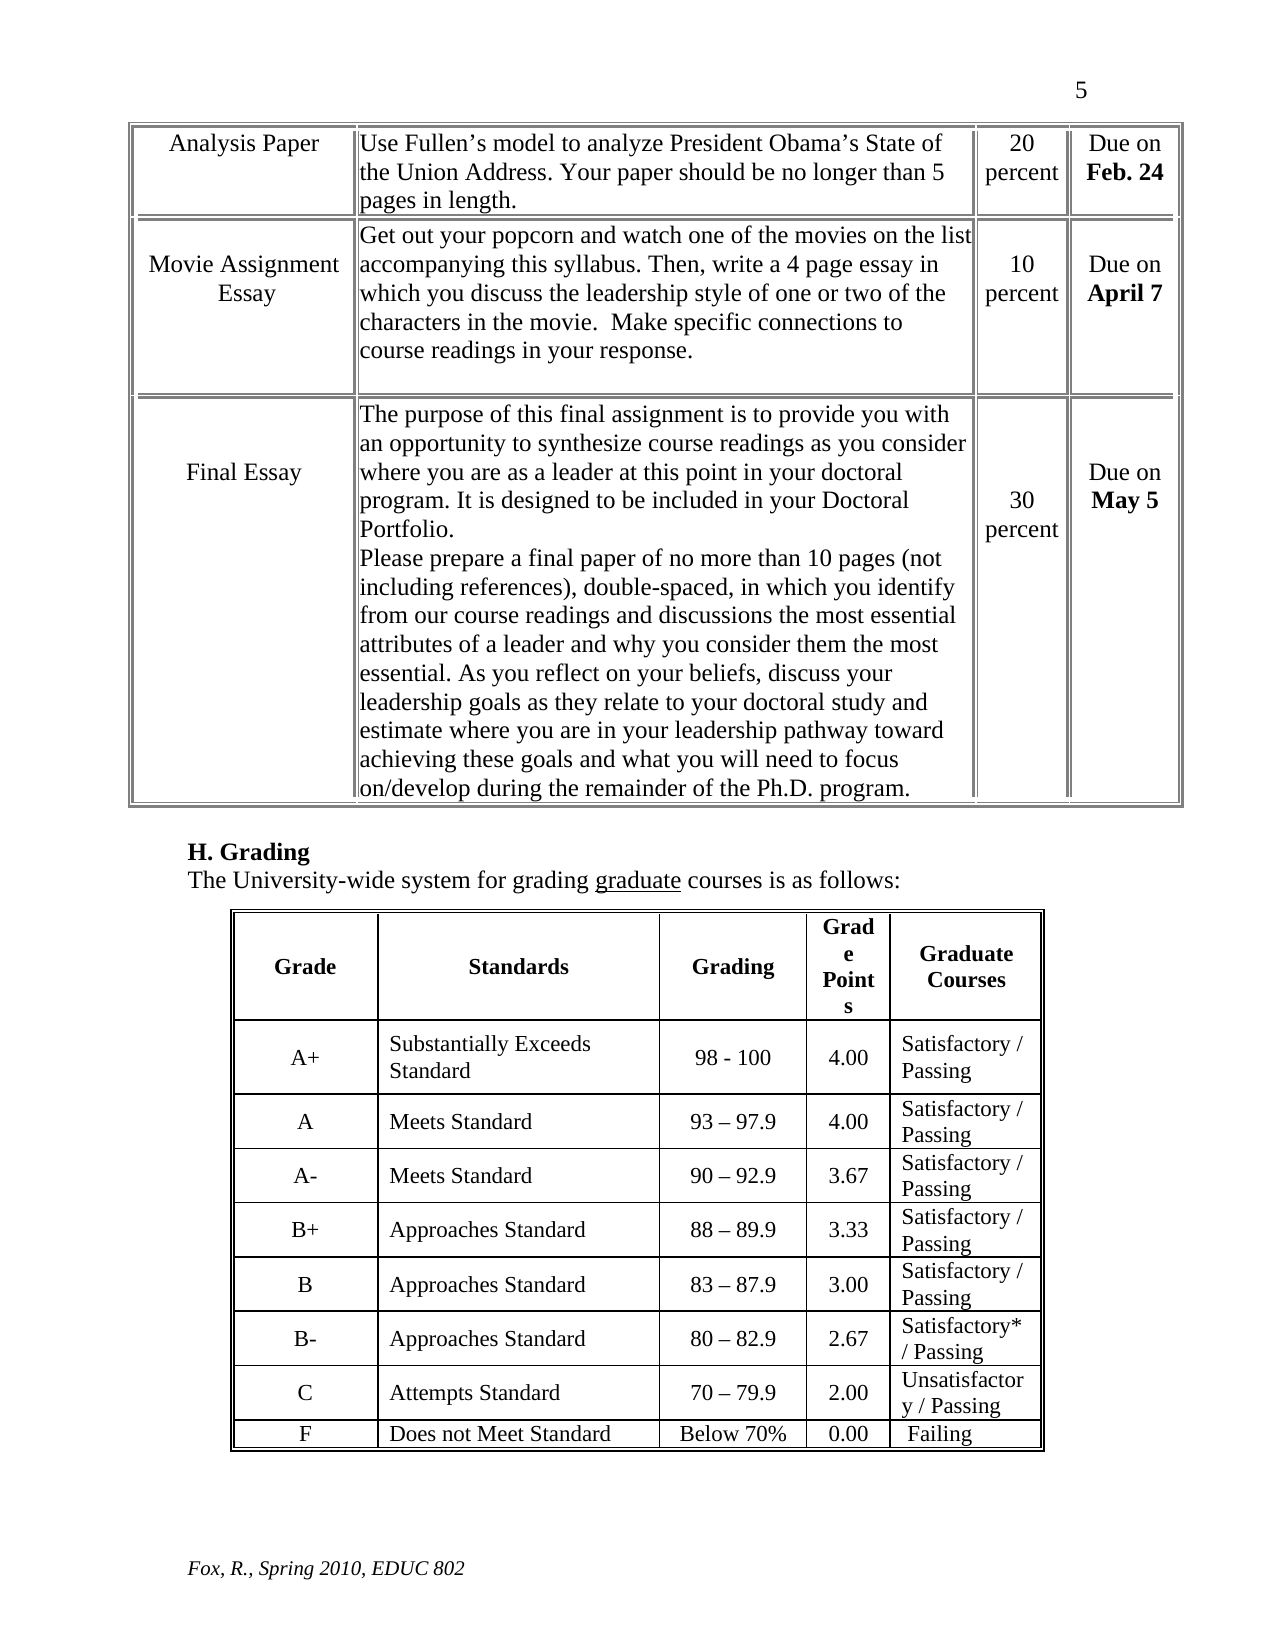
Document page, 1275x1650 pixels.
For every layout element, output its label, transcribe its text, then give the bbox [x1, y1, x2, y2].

table_header Grade [235, 913, 378, 1019]
table_cell 88 – 89.9 [660, 1203, 806, 1256]
table_cell Use Fullen’s model to analyze President Obama’s State of the Union Address. Your paper should be no longer than 5 pages in length. [356, 123, 975, 214]
table_cell Satisfactory / Passing [891, 1258, 1040, 1310]
text The University-wide system for grading graduate courses is as follows: [187, 866, 1087, 894]
table_header Graduate Courses [891, 913, 1040, 1019]
table_cell 30 percent [975, 393, 1069, 802]
table_cell Unsatisfactory / Passing [891, 1366, 1040, 1419]
table_cell Meets Standard [379, 1095, 659, 1147]
table_cell Failing [891, 1421, 1040, 1447]
table_cell Satisfactory / Passing [891, 1203, 1040, 1256]
table_cell 4.00 [807, 1095, 889, 1147]
table_header Grading [660, 913, 806, 1019]
table_cell 2.00 [807, 1366, 889, 1419]
table_cell Approaches Standard [379, 1203, 659, 1256]
table_cell 70 – 79.9 [660, 1366, 806, 1419]
table_cell Attempts Standard [379, 1366, 659, 1419]
table_cell Approaches Standard [379, 1258, 659, 1310]
table_cell 3.33 [807, 1203, 889, 1256]
table_cell B [235, 1258, 377, 1310]
table_cell 98 - 100 [660, 1021, 806, 1093]
table_cell 20 percent [975, 123, 1069, 214]
table_cell Due on Feb. 24 [1069, 123, 1181, 214]
text H. Grading [187, 837, 1087, 866]
table_cell A [235, 1095, 377, 1147]
table_cell Meets Standard [379, 1149, 659, 1202]
table_cell Due on May 5 [1069, 393, 1181, 802]
table_cell C [235, 1366, 377, 1419]
table_cell Get out your popcorn and watch one of the movies on the list accompanying this syllabus. Then, write a 4 page essay in which you discuss the leadership style of one or two of the characters in the movie. Make specific connections to course readings in your response. [359, 221, 972, 393]
table_cell Due on April 7 [1069, 214, 1181, 393]
table_cell B- [235, 1312, 377, 1364]
table_cell Satisfactory / Passing [891, 1021, 1040, 1093]
table_cell 10 percent [978, 221, 1066, 393]
table_cell 90 – 92.9 [660, 1149, 806, 1202]
table_cell B+ [235, 1203, 377, 1256]
table_cell 93 – 97.9 [660, 1095, 806, 1147]
table_cell Analysis Paper [134, 128, 356, 214]
table_cell 3.00 [807, 1258, 889, 1310]
table_cell Substantially Exceeds Standard [379, 1021, 659, 1093]
table_cell Does not Meet Standard [379, 1421, 659, 1447]
table_cell Satisfactory / Passing [891, 1095, 1040, 1147]
table_cell Movie Assignment Essay [131, 214, 356, 393]
table_cell F [235, 1421, 377, 1447]
table_cell Approaches Standard [379, 1312, 659, 1364]
table_cell The purpose of this final assignment is to provide you with an opportunity to synthesize course readings as you consider where you are as a leader at this point in your doctoral program. It is designed to be included in your Doctoral Portfolio. Please prepare a final paper of no more than 10 pages (not including references), double-spaced, in which you identify from our course readings and discussions the most essential attributes of a leader and why you consider them the most essential. As you reflect on your beliefs, discuss your leadership goals as they relate to your doctoral study and estimate where you are in your leadership pathway toward achieving these goals and what you will need to focus on/develop during the remainder of the Ph.D. program. [356, 393, 975, 802]
table_cell Below 70% [660, 1421, 806, 1447]
table_cell 2.67 [807, 1312, 889, 1364]
table_cell Satisfactory* / Passing [891, 1312, 1040, 1364]
table_cell 0.00 [807, 1421, 889, 1447]
table_cell A- [235, 1149, 377, 1202]
table_cell 3.67 [807, 1149, 889, 1202]
table_cell 80 – 82.9 [660, 1312, 806, 1364]
table_cell Satisfactory / Passing [891, 1149, 1040, 1202]
table_header Grade Points [807, 913, 890, 1019]
table_header Standards [379, 913, 659, 1019]
table_cell 4.00 [807, 1021, 889, 1093]
table_cell A+ [235, 1021, 377, 1093]
table_cell Final Essay [131, 393, 356, 802]
table_cell 83 – 87.9 [660, 1258, 806, 1310]
